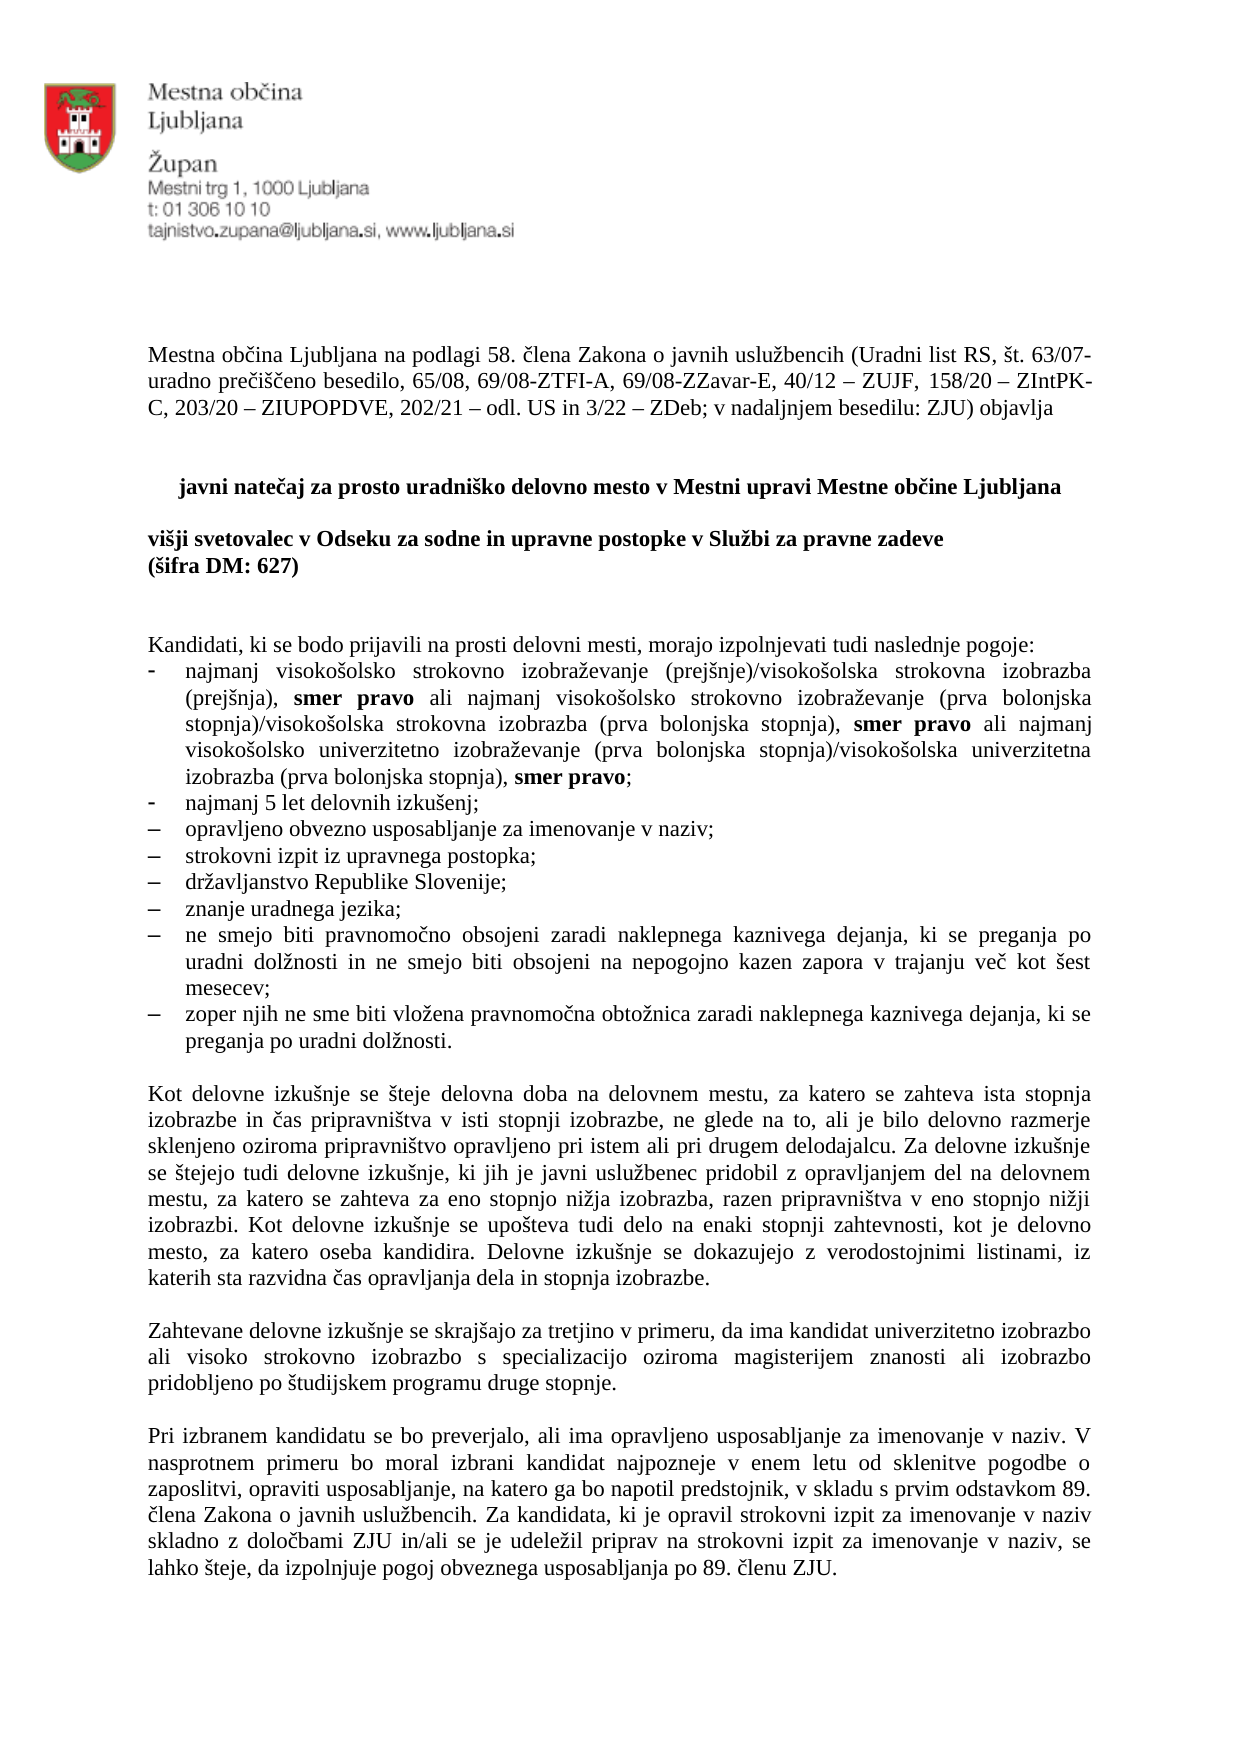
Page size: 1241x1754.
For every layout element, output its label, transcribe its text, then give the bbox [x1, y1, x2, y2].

text Mestna občina Ljubljana na podlagi 58. člena Zakona o javnih uslužbencih (Uradni list RS, št. 63/07-uradno prečiščeno besedilo, 65/08, 69/08-ZTFI-A, 69/08-ZZavar-E, 40/12 – ZUJF, 158/20 – ZIntPK-C, 203/20 – ZIUPOPDVE, 202/21 – odl. US in 3/22 – ZDeb; v nadaljnjem besedilu: ZJU) objavlja [148, 341, 1092, 420]
list znanje uradnega jezika; [148, 895, 1092, 921]
list najmanj 5 let delovnih izkušenj; [148, 789, 1092, 815]
text Pri izbranem kandidatu se bo preverjalo, ali ima opravljeno usposabljanje za imenovanje v naziv. V nasprotnem primeru bo moral izbrani kandidat najpozneje v enem letu od sklenitve pogodbe o zaposlitvi, opraviti usposabljanje, na katero ga bo napotil predstojnik, v skladu s prvim odstavkom 89. člena Zakona o javnih uslužbencih. Za kandidata, ki je opravil strokovni izpit za imenovanje v naziv skladno z določbami ZJU in/ali se je udeležil priprav na strokovni izpit za imenovanje v naziv, se lahko šteje, da izpolnjuje pogoj obveznega usposabljanja po 89. členu ZJU. [148, 1422, 1092, 1580]
list najmanj visokošolsko strokovno izobraževanje (prejšnje)/visokošolska strokovna izobrazba (prejšnja), smer pravo ali najmanj visokošolsko strokovno izobraževanje (prva bolonjska stopnja)/visokošolska strokovna izobrazba (prva bolonjska stopnja), smer pravo ali najmanj visokošolsko univerzitetno izobraževanje (prva bolonjska stopnja)/visokošolska univerzitetna izobrazba (prva bolonjska stopnja), smer pravo; [148, 657, 1092, 789]
list zoper njih ne sme biti vložena pravnomočna obtožnica zaradi naklepnega kaznivega dejanja, ki se preganja po uradni dolžnosti. [148, 1000, 1092, 1053]
list državljanstvo Republike Slovenije; [148, 868, 1092, 895]
list ne smejo biti pravnomočno obsojeni zaradi naklepnega kaznivega dejanja, ki se preganja po uradni dolžnosti in ne smejo biti obsojeni na nepogojno kazen zapora v trajanju več kot šest mesecev; [148, 921, 1092, 1000]
text Zahtevane delovne izkušnje se skrajšajo za tretjino v primeru, da ima kandidat univerzitetno izobrazbo ali visoko strokovno izobrazbo s specializacijo oziroma magisterijem znanosti ali izobrazbo pridobljeno po študijskem programu druge stopnje. [148, 1317, 1092, 1396]
list strokovni izpit iz upravnega postopka; [148, 842, 1092, 868]
text javni natečaj za prosto uradniško delovno mesto v Mestni upravi Mestne občine Ljubljana [148, 473, 1092, 499]
text Kot delovne izkušnje se šteje delovna doba na delovnem mestu, za katero se zahteva ista stopnja izobrazbe in čas pripravništva v isti stopnji izobrazbe, ne glede na to, ali je bilo delovno razmerje sklenjeno oziroma pripravništvo opravljeno pri istem ali pri drugem delodajalcu. Za delovne izkušnje se štejejo tudi delovne izkušnje, ki jih je javni uslužbenec pridobil z opravljanjem del na delovnem mestu, za katero se zahteva za eno stopnjo nižja izobrazba, razen pripravništva v eno stopnjo nižji izobrazbi. Kot delovne izkušnje se upošteva tudi delo na enaki stopnji zahtevnosti, kot je delovno mesto, za katero oseba kandidira. Delovne izkušnje se dokazujejo z verodostojnimi listinami, iz katerih sta razvidna čas opravljanja dela in stopnja izobrazbe. [148, 1079, 1092, 1290]
text višji svetovalec v Odseku za sodne in upravne postopke v Službi za pravne zadeve [148, 526, 1092, 552]
text Kandidati, ki se bodo prijavili na prosti delovni mesti, morajo izpolnjevati tudi naslednje pogoje: [148, 631, 1092, 657]
text (šifra DM: 627) [148, 552, 1092, 578]
list opravljeno obvezno usposabljanje za imenovanje v naziv; [148, 815, 1092, 842]
